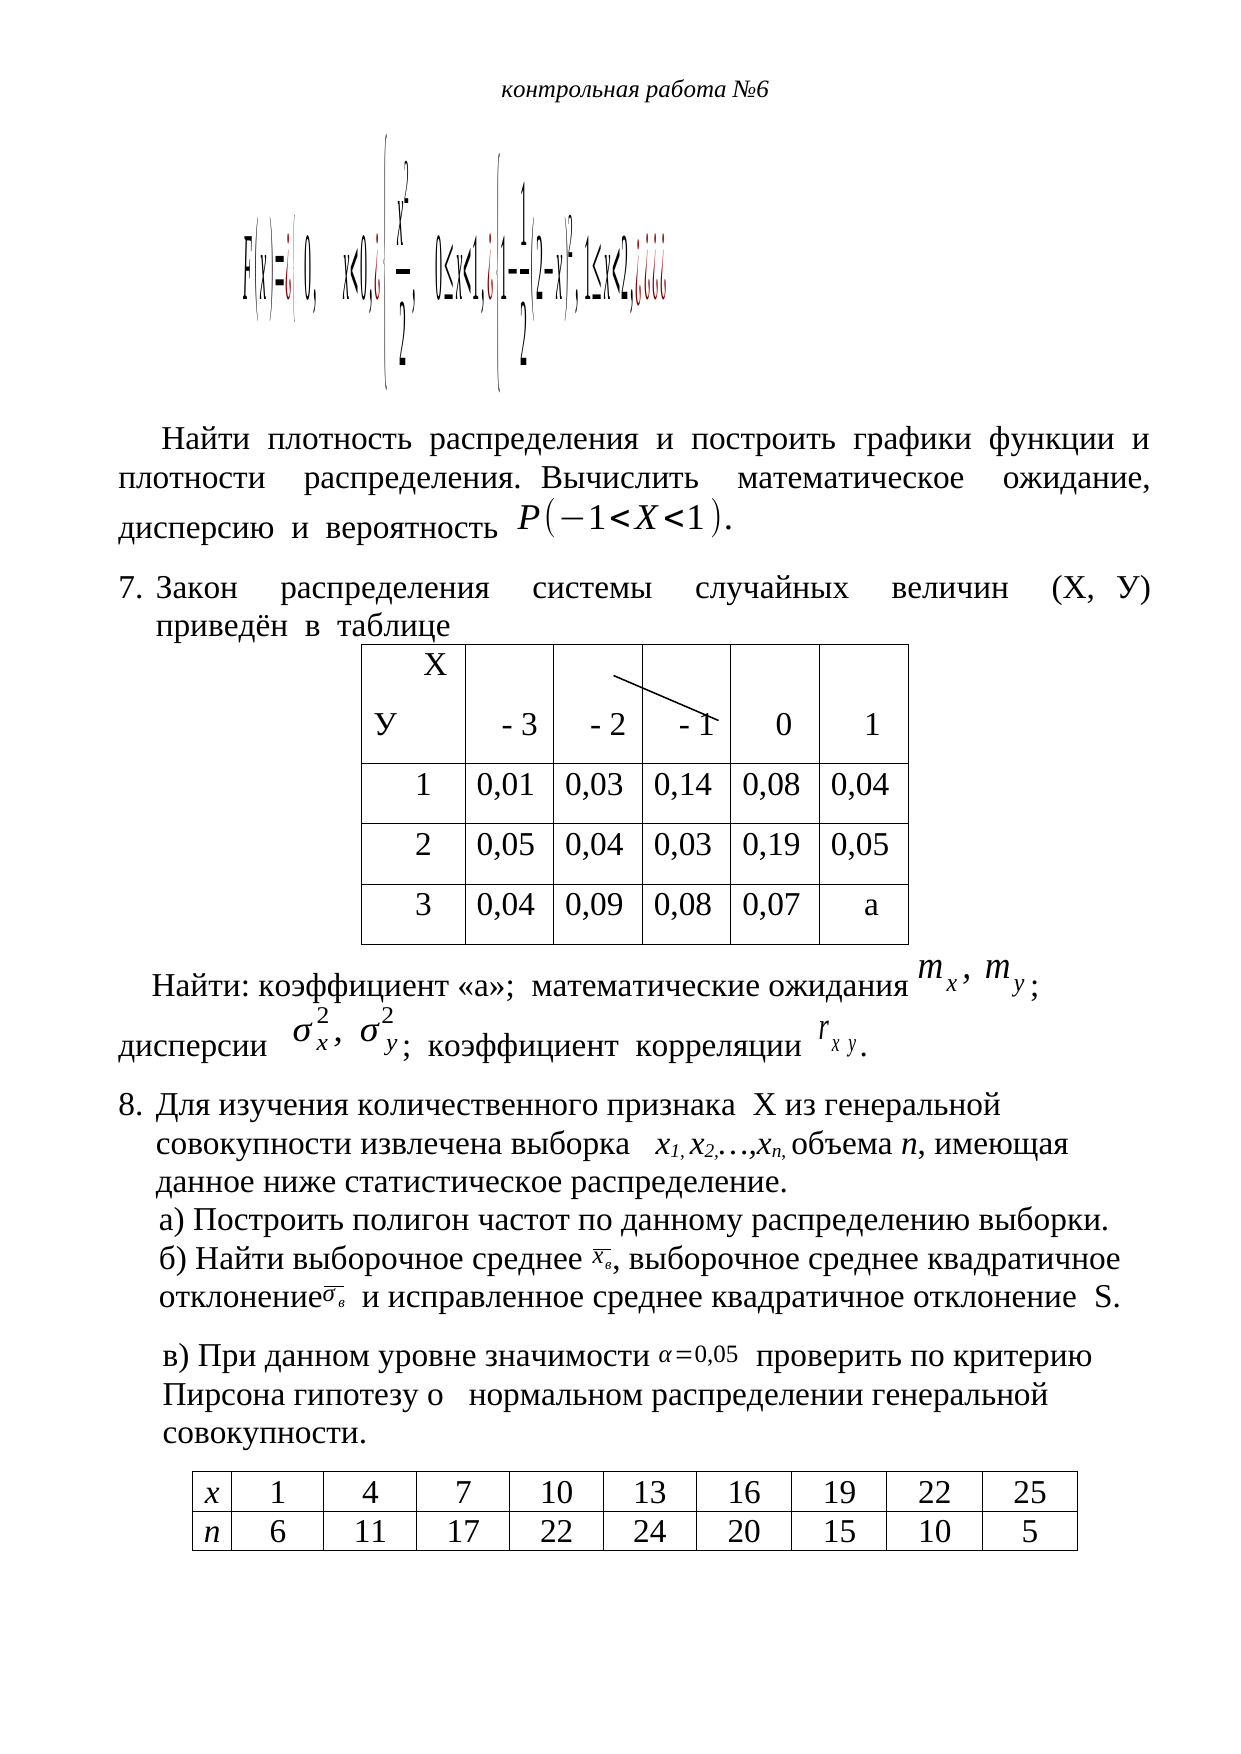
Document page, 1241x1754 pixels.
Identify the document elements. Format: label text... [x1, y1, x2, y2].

table_cell 10 [887, 1512, 982, 1550]
table_header 25 [983, 1472, 1077, 1511]
table_cell 0,04 [820, 764, 908, 823]
table_cell а [820, 885, 908, 944]
table_cell 0,09 [554, 885, 642, 944]
list б) Найти выборочное среднее , выборочное среднее квадратичное отклонение и исправленное среднее квадратичное отклонение S. [159, 1238, 1152, 1314]
table_cell 22 [510, 1512, 603, 1550]
table_header 19 [792, 1472, 886, 1511]
table_header Х У [362, 645, 465, 763]
table_cell 15 [792, 1512, 886, 1550]
table_header 0 [731, 645, 819, 763]
table_header 4 [324, 1472, 416, 1511]
table_cell 0,05 [820, 824, 908, 883]
list Закон распределения системы случайных величин (Х, У) приведён в таблице [118, 567, 1152, 644]
text Найти: коэффициент «а»; математические ожидания ; дисперсии ; коэффициент корреляции . [118, 945, 1152, 1064]
table_header х [193, 1472, 231, 1511]
table_cell 5 [983, 1512, 1077, 1550]
table_header - 2 [554, 645, 642, 763]
table_cell 2 [362, 824, 465, 883]
table_header 1 [820, 645, 908, 763]
text в) При данном уровне значимости проверить по критерию Пирсона гипотезу о нормальном распределении генеральной совокупности. [162, 1335, 1152, 1450]
table_cell 0,04 [554, 824, 642, 883]
table_header 7 [417, 1472, 509, 1511]
table_cell 0,07 [731, 885, 819, 944]
table_header 16 [697, 1472, 791, 1511]
list а) Построить полигон частот по данному распределению выборки. [159, 1199, 1152, 1238]
table_cell 0,01 [466, 764, 553, 823]
table_cell 17 [417, 1512, 509, 1550]
table_cell 0,08 [643, 885, 730, 944]
text Найти плотность распределения и построить графики функции и плотности распределения. Вычислить математическое ожидание, дисперсию и вероятность [118, 418, 1152, 546]
table_cell 0,08 [731, 764, 819, 823]
table_cell 11 [324, 1512, 416, 1550]
table_cell п [193, 1512, 231, 1550]
table_cell 3 [362, 885, 465, 944]
table_header 13 [604, 1472, 696, 1511]
table_header 22 [887, 1472, 982, 1511]
table_cell 20 [697, 1512, 791, 1550]
table_cell 0,04 [466, 885, 553, 944]
table_cell 0,03 [554, 764, 642, 823]
table_cell 0,19 [731, 824, 819, 883]
list Для изучения количественного признака Х из генеральной совокупности извлечена выборка х1, х2,…,хп, объема п, имеющая данное ниже статистическое распределение. [118, 1084, 1152, 1199]
table_header 10 [510, 1472, 603, 1511]
table_cell 0,14 [643, 764, 730, 823]
table_cell 6 [232, 1512, 323, 1550]
table_header - 3 [466, 645, 553, 763]
table_cell 0,03 [643, 824, 730, 883]
table_cell 0,05 [466, 824, 553, 883]
table_cell 24 [604, 1512, 696, 1550]
table_cell 1 [362, 764, 465, 823]
table_header 1 [232, 1472, 323, 1511]
table_header - 1 [643, 645, 730, 763]
